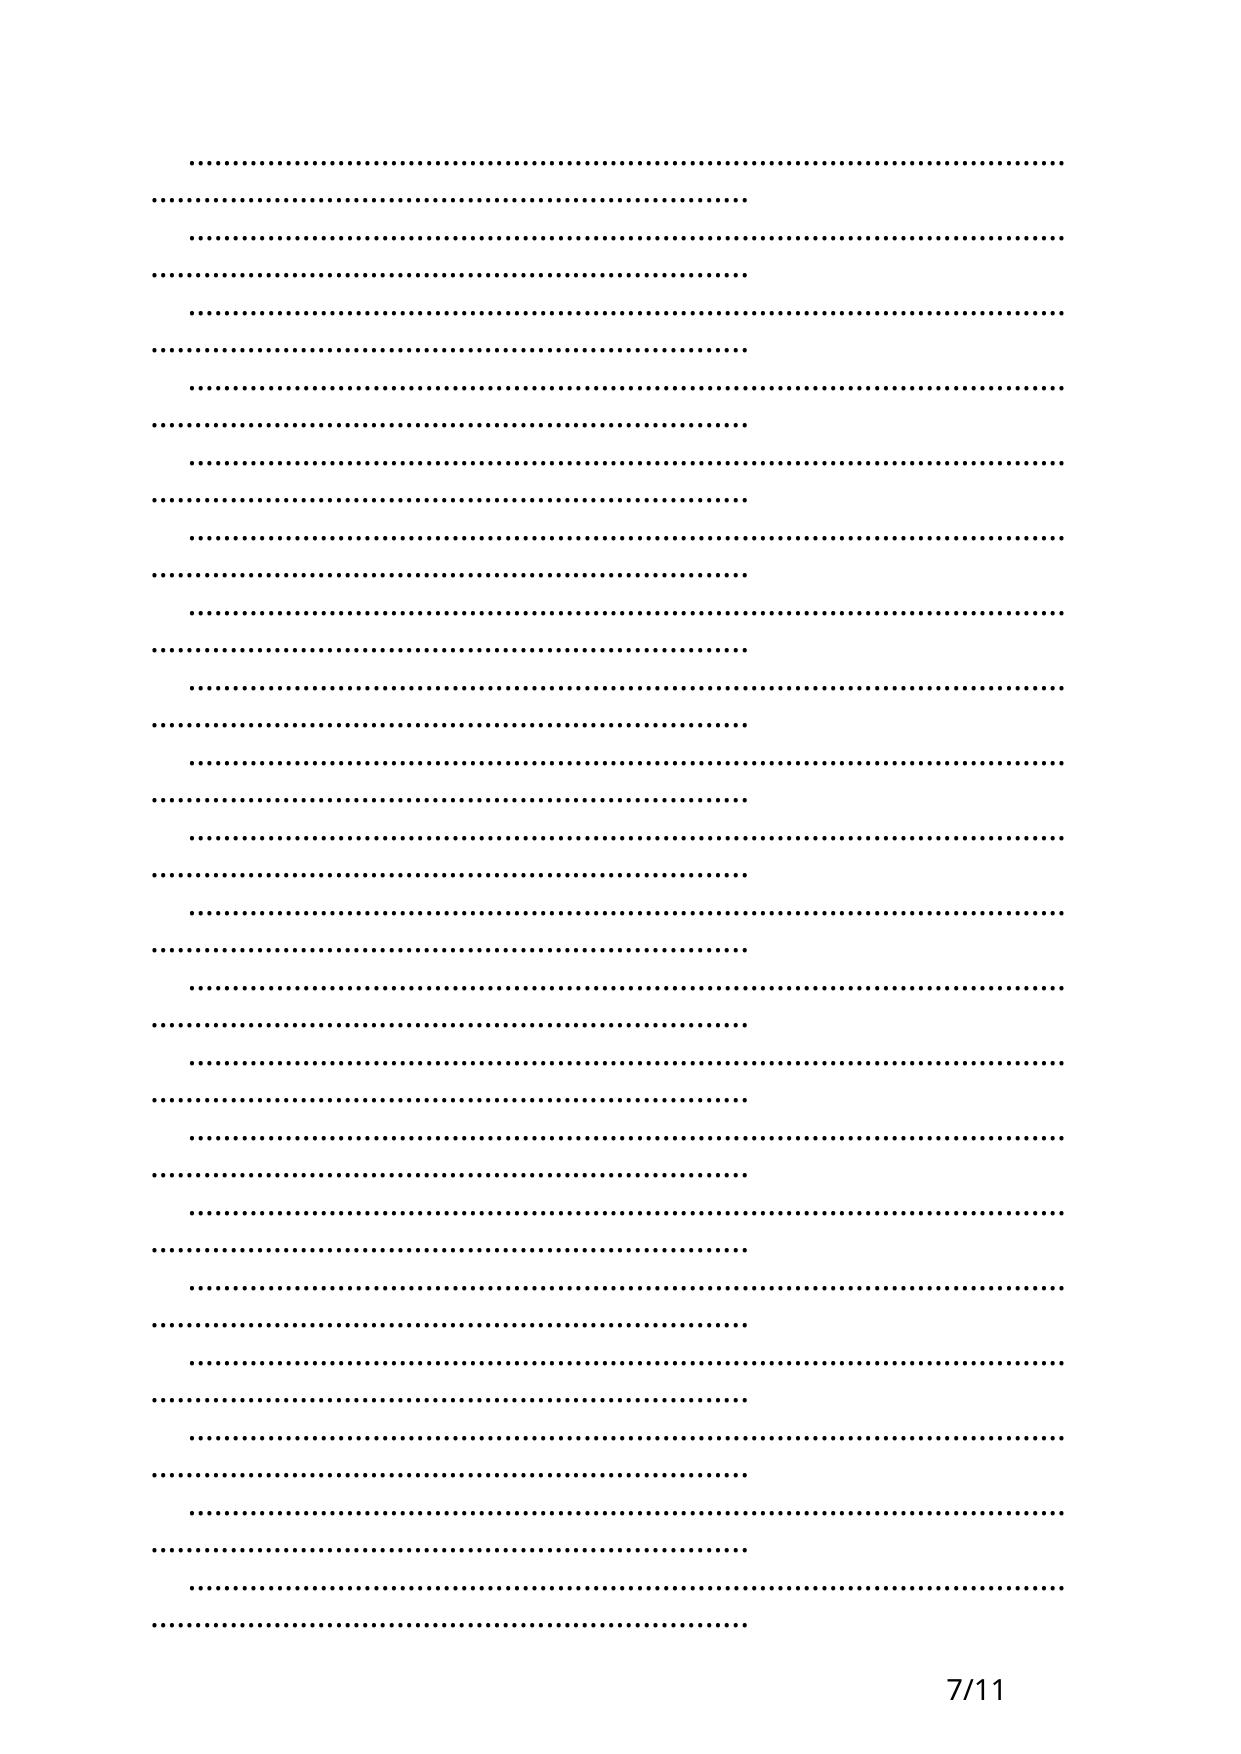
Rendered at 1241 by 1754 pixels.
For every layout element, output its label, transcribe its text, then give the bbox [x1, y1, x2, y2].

text ……………………………………………………………………………………….……………………………………………….............. [150, 960, 1134, 1035]
text ……………………………………………………………………………………….……………………………………………….............. [150, 1110, 1134, 1185]
text ……………………………………………………………………………………….……………………………………………….............. [150, 660, 1134, 735]
text ……………………………………………………………………………………….……………………………………………….............. [150, 360, 1134, 435]
text ……………………………………………………………………………………….……………………………………………….............. [150, 510, 1134, 585]
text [150, 1410, 1134, 1485]
text ……………………………………………………………………………………….……………………………………………….............. [150, 1260, 1134, 1335]
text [150, 135, 1134, 210]
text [150, 1485, 1134, 1560]
text ……………………………………………………………………………………….……………………………………………….............. [150, 585, 1134, 660]
text ……………………………………………………………………………………….……………………………………………….............. [150, 435, 1134, 510]
text ……………………………………………………………………………………….……………………………………………….............. [150, 810, 1134, 885]
text ……………………………………………………………………………………….……………………………………………….............. [150, 1335, 1134, 1410]
text ……………………………………………………………………………………….……………………………………………….............. [150, 885, 1134, 960]
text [150, 210, 1134, 285]
text ……………………………………………………………………………………….……………………………………………….............. [150, 1185, 1134, 1260]
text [150, 1560, 1134, 1635]
text ……………………………………………………………………………………….……………………………………………….............. [150, 1035, 1134, 1110]
text ……………………………………………………………………………………….……………………………………………….............. [150, 735, 1134, 810]
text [150, 285, 1134, 360]
